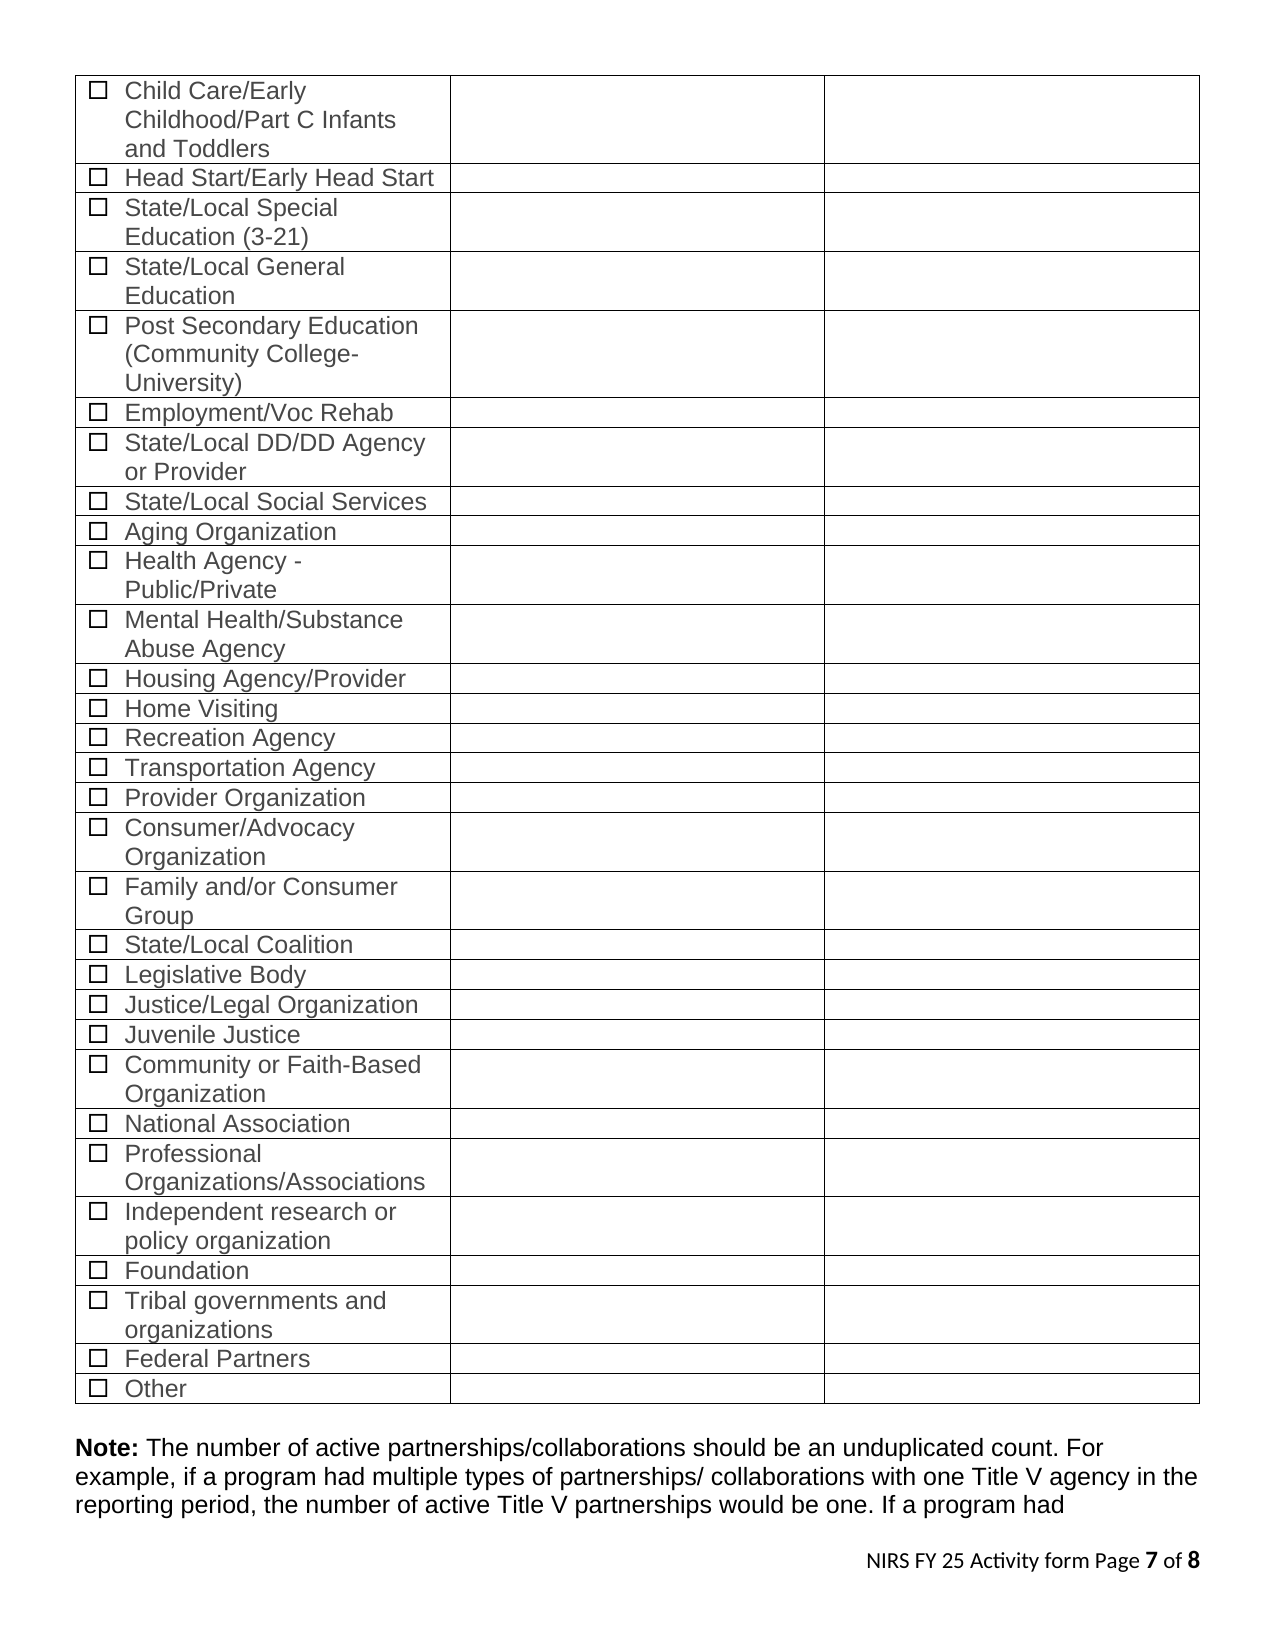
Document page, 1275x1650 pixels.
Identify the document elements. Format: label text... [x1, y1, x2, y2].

table_cell [451, 1344, 824, 1373]
table_cell National Association [76, 1109, 450, 1137]
table_cell [451, 1020, 824, 1049]
table_cell [451, 664, 824, 692]
table_cell [451, 1109, 824, 1137]
table_cell [825, 546, 1199, 604]
table_cell [825, 872, 1199, 929]
table_cell Community or Faith-Based Organization [76, 1050, 450, 1108]
table_cell Home Visiting [76, 694, 450, 722]
table_cell Tribal governments and organizations [76, 1286, 450, 1343]
table_cell Head Start/Early Head Start [76, 164, 450, 192]
table_cell [451, 398, 824, 427]
table_cell [451, 1197, 824, 1255]
table_cell [451, 1139, 824, 1196]
table_cell Independent research or policy organization [76, 1197, 450, 1255]
table_cell State/Local Special Education (3-21) [76, 193, 450, 251]
table_cell [451, 164, 824, 192]
table_cell [451, 76, 824, 162]
table_cell [451, 1256, 824, 1285]
table_cell Recreation Agency [76, 724, 450, 752]
table_cell [825, 76, 1199, 162]
table_cell [825, 694, 1199, 722]
table_cell [825, 1020, 1199, 1049]
table_cell [451, 872, 824, 929]
table_cell [825, 516, 1199, 545]
table_cell [451, 1286, 824, 1343]
table_cell [451, 960, 824, 989]
table_cell [451, 930, 824, 959]
table_cell [825, 1197, 1199, 1255]
table_cell [451, 724, 824, 752]
table_cell State/Local Social Services [76, 487, 450, 515]
table_cell [825, 664, 1199, 692]
table_cell [451, 487, 824, 515]
table_cell [825, 1139, 1199, 1196]
table_cell [451, 193, 824, 251]
table_cell [825, 1374, 1199, 1403]
table_cell [825, 1344, 1199, 1373]
table_cell Justice/Legal Organization [76, 990, 450, 1019]
table_cell Health Agency - Public/Private [76, 546, 450, 604]
table_cell [825, 753, 1199, 782]
table_cell [825, 1109, 1199, 1137]
table_cell State/Local Coalition [76, 930, 450, 959]
table_cell [825, 813, 1199, 871]
table_cell Mental Health/Substance Abuse Agency [76, 605, 450, 663]
table_cell Employment/Voc Rehab [76, 398, 450, 427]
table_cell Provider Organization [76, 783, 450, 812]
table_cell Post Secondary Education (Community College-University) [76, 311, 450, 397]
table_cell Professional Organizations/Associations [76, 1139, 450, 1196]
table_cell [825, 724, 1199, 752]
table_cell [451, 516, 824, 545]
table_cell [451, 813, 824, 871]
table_cell [825, 428, 1199, 486]
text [75, 1433, 1200, 1519]
table_cell [451, 428, 824, 486]
table_cell [451, 311, 824, 397]
table_cell [451, 546, 824, 604]
table_cell [825, 1050, 1199, 1108]
table_cell [825, 311, 1199, 397]
table_cell [451, 252, 824, 309]
table_cell [451, 605, 824, 663]
table_cell [451, 783, 824, 812]
table_cell [825, 1256, 1199, 1285]
table_cell [825, 990, 1199, 1019]
table_cell [825, 252, 1199, 309]
table_cell [451, 694, 824, 722]
table_cell Juvenile Justice [76, 1020, 450, 1049]
table_cell Other [76, 1374, 450, 1403]
table_cell [825, 605, 1199, 663]
table_cell Family and/or Consumer Group [76, 872, 450, 929]
table_cell [825, 930, 1199, 959]
table_cell Transportation Agency [76, 753, 450, 782]
table_cell [825, 398, 1199, 427]
table_cell [825, 487, 1199, 515]
table_cell Foundation [76, 1256, 450, 1285]
table_cell [451, 753, 824, 782]
table_cell [451, 990, 824, 1019]
table_cell [451, 1374, 824, 1403]
table_cell Housing Agency/Provider [76, 664, 450, 692]
table_cell Consumer/Advocacy Organization [76, 813, 450, 871]
table_cell Legislative Body [76, 960, 450, 989]
table_cell State/Local General Education [76, 252, 450, 309]
table_cell State/Local DD/DD Agency or Provider [76, 428, 450, 486]
table_cell [825, 960, 1199, 989]
table_cell [825, 1286, 1199, 1343]
table_cell [825, 164, 1199, 192]
table_cell [825, 193, 1199, 251]
table_cell Federal Partners [76, 1344, 450, 1373]
table_cell [451, 1050, 824, 1108]
table_cell [825, 783, 1199, 812]
table_cell Aging Organization [76, 516, 450, 545]
table_cell Child Care/Early Childhood/Part C Infants and Toddlers [76, 76, 450, 162]
